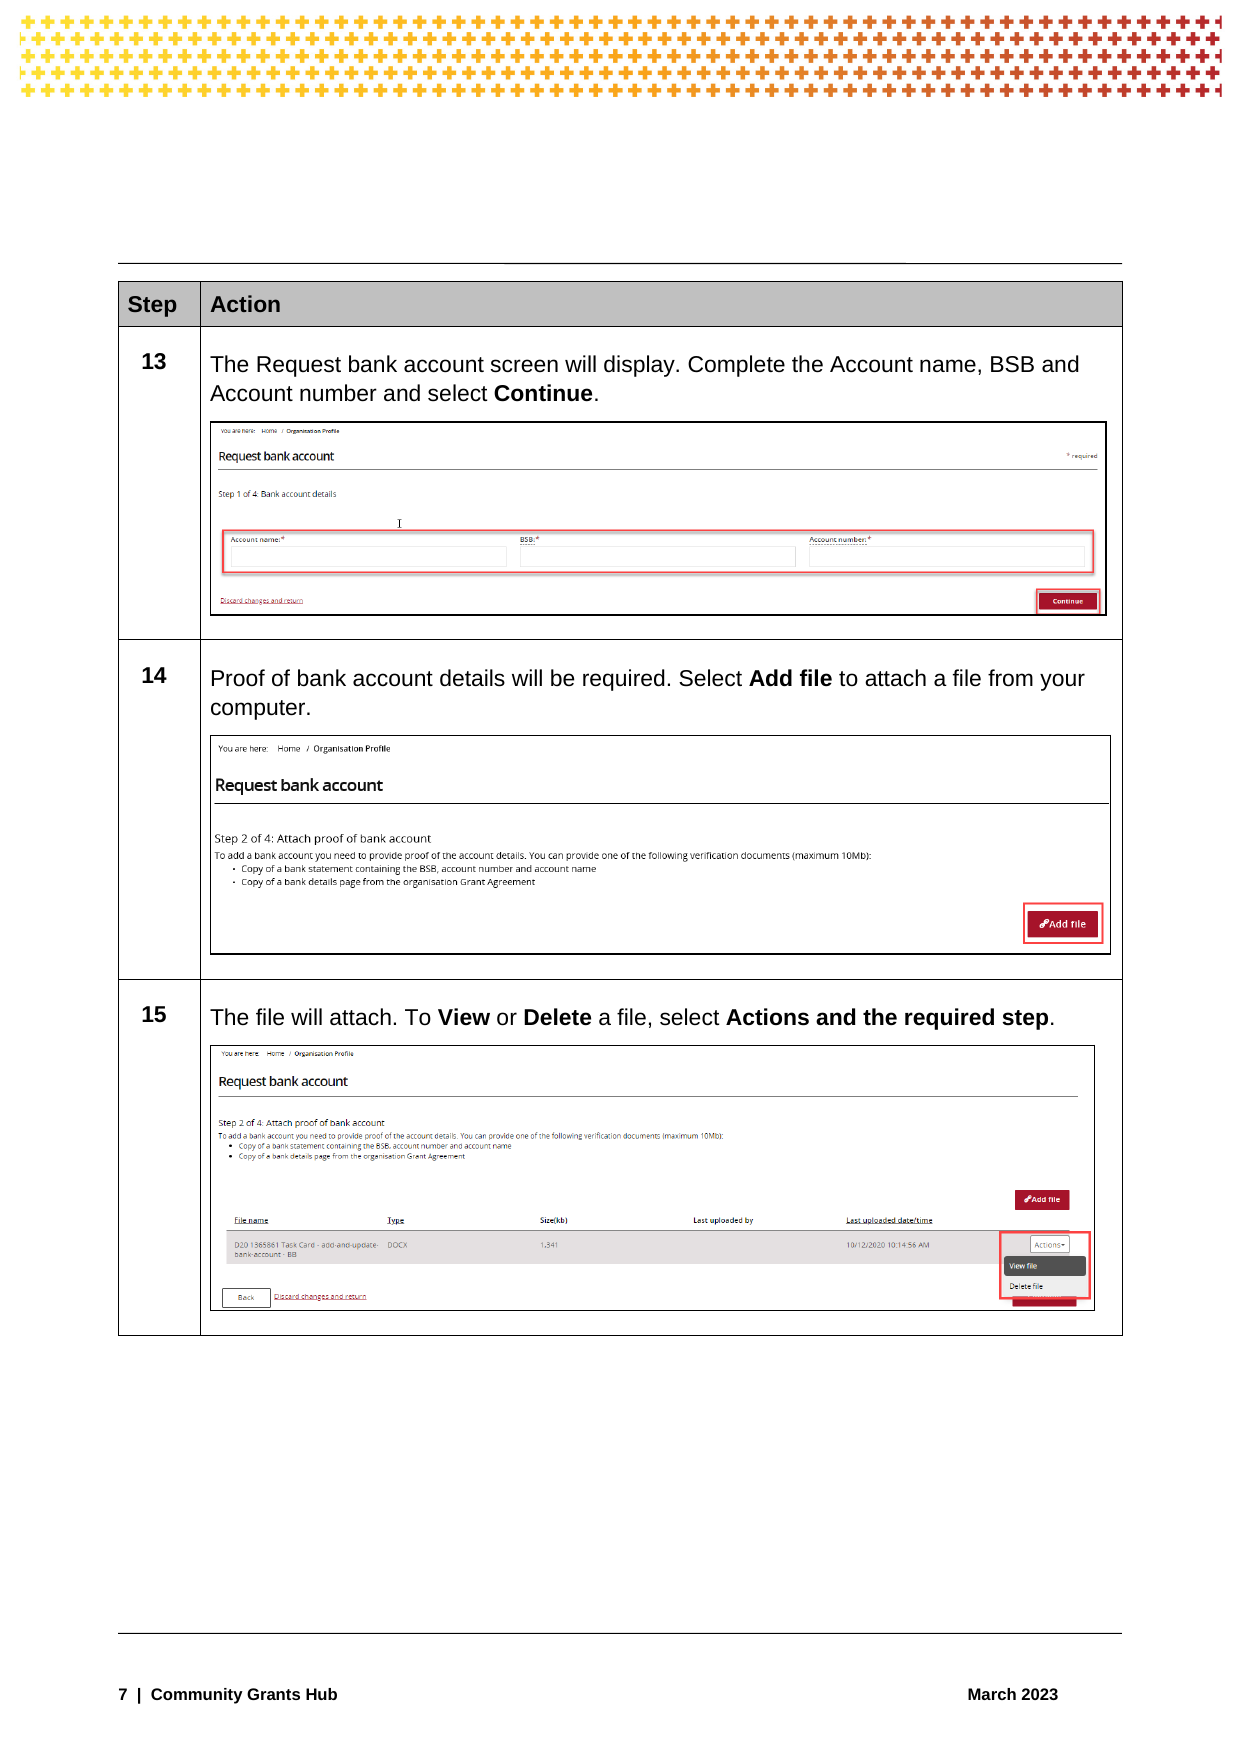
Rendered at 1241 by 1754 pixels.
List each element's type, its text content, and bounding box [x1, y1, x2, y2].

picture [211, 736, 1110, 953]
picture [211, 1046, 1094, 1310]
table_cell [119, 640, 200, 978]
table_header Step [119, 282, 200, 326]
table_cell The file will attach. To View or Delete a file, select Actions and the required step. [201, 980, 1122, 1335]
table_header Action [201, 282, 1122, 326]
picture [0, 0, 1241, 107]
table_cell [119, 327, 200, 639]
table_cell Proof of bank account details will be required. Select Add file to attach a file from your computer. [201, 640, 1122, 978]
table_cell [119, 980, 200, 1335]
picture [211, 423, 1105, 614]
table_cell The Request bank account screen will display. Complete the Account name, BSB and Account number and select Continue. [201, 327, 1122, 639]
